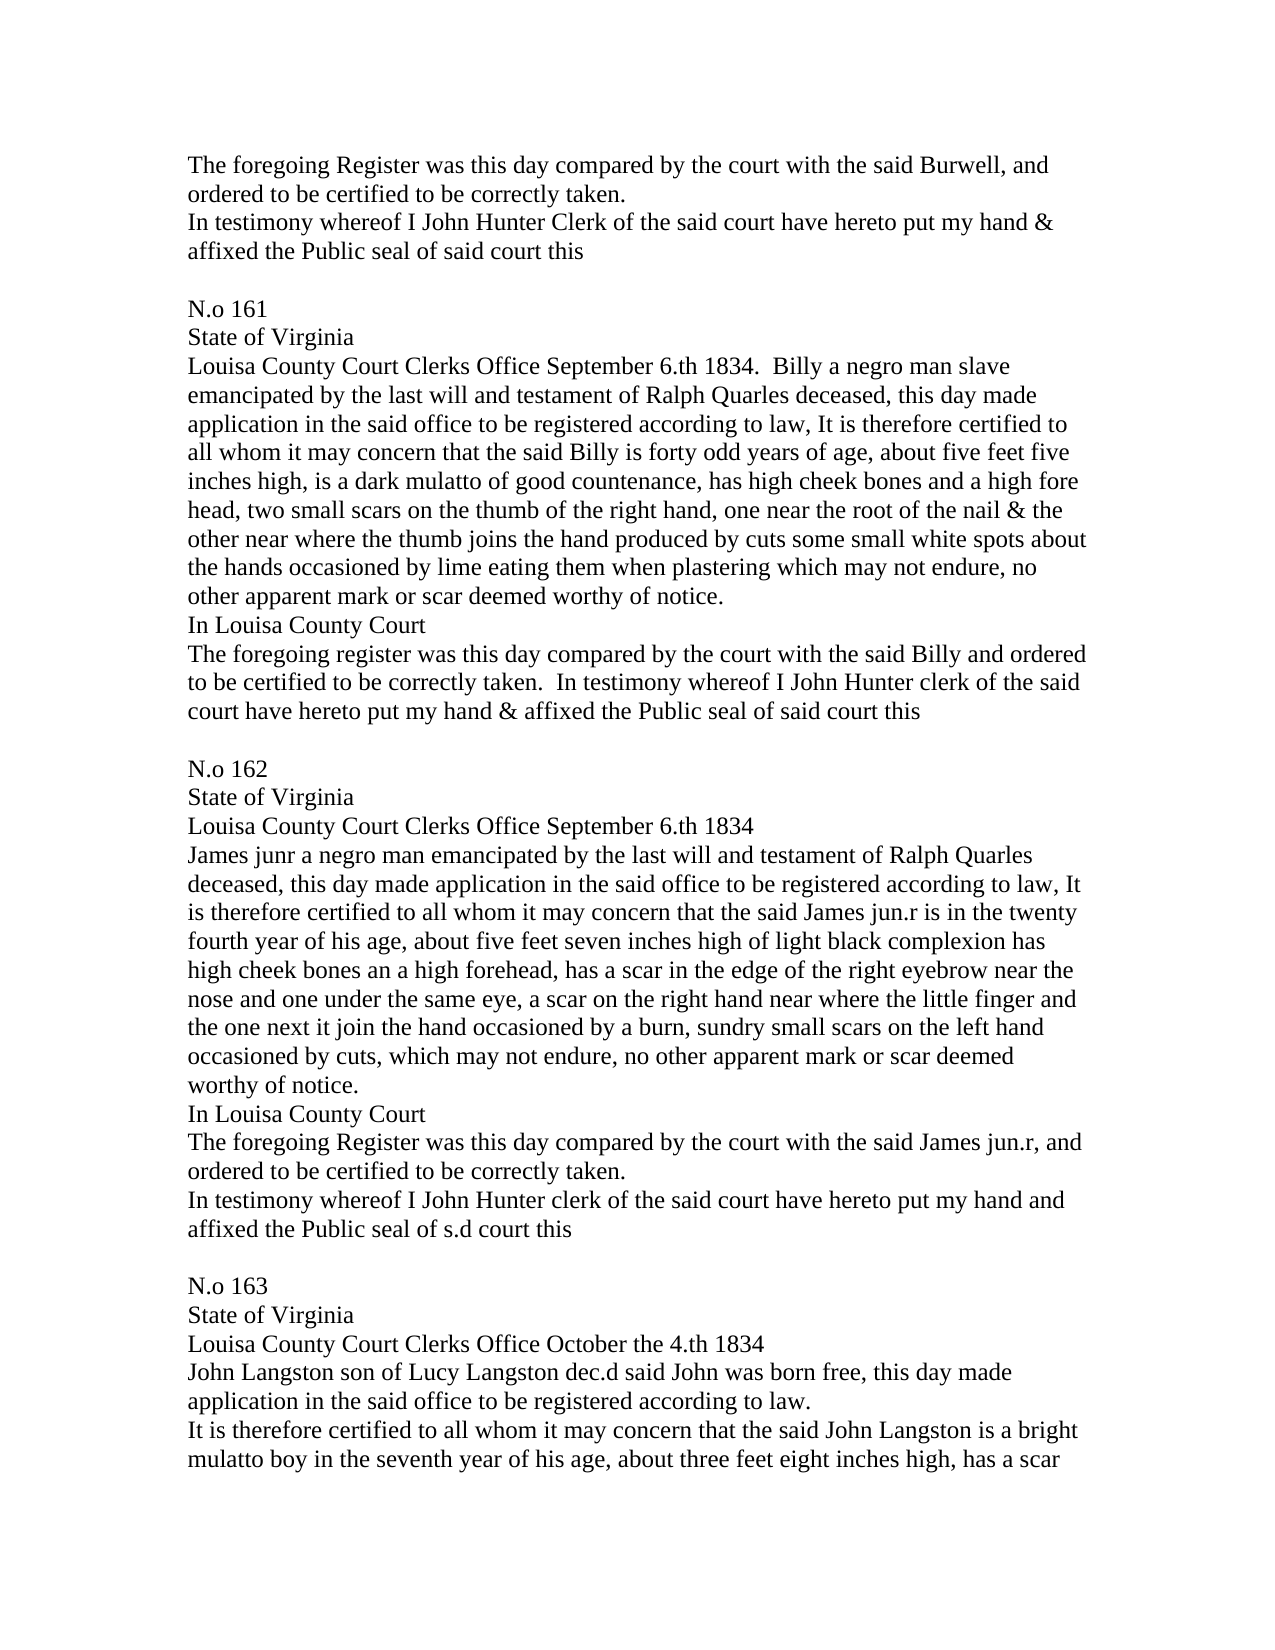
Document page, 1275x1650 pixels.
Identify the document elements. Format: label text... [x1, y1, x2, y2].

text State of [187, 1300, 1087, 1329]
text State of [187, 782, 1087, 811]
text State of [187, 322, 1087, 351]
text Clerks Office September 6.th 1834. Billy a negro man slave emancipated by the last will and testament of Ralph Quarles deceased, this day made application in the said office to be registered according to law, It is therefore certified to all whom it may concern that the said Billy is forty odd years of age, about five feet five inches high, is a dark mulatto of good countenance, has high cheek bones and a high fore head, two small scars on the thumb of the right hand, one near the root of the nail & the other near where the thumb joins the hand produced by cuts some small white spots about the hands occasioned by lime eating them when plastering which may not endure, no other apparent mark or scar deemed worthy of notice. [187, 351, 1087, 610]
text N.o 161 [187, 294, 1087, 322]
text In testimony whereof I John Hunter Clerk of the said court have hereto put my hand & affixed the Public seal of said court this [187, 207, 1087, 265]
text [187, 1415, 1087, 1472]
text In testimony whereof I John Hunter clerk of the said court have hereto put my hand and affixed the Public seal of s.d court this [187, 1185, 1087, 1242]
text Clerks Office October the 4.th 1834 [187, 1329, 1087, 1357]
text The foregoing Register was this day compared by the court with the said Burwell, and ordered to be certified to be correctly taken. [187, 150, 1087, 207]
text In [187, 610, 1087, 639]
text N.o 163 [187, 1271, 1087, 1300]
text John Langston son of Lucy Langston dec.d said John was born free, this day made application in the said office to be registered according to law. [187, 1357, 1087, 1415]
text The foregoing register was this day compared by the court with the said Billy and ordered to be certified to be correctly taken. In testimony whereof I John Hunter clerk of the said court have hereto put my hand & affixed the Public seal of said court this [187, 639, 1087, 725]
text N.o 162 [187, 754, 1087, 782]
text The foregoing Register was this day compared by the court with the said James jun.r, and ordered to be certified to be correctly taken. [187, 1127, 1087, 1185]
text In [187, 1099, 1087, 1127]
text Clerks Office September 6.th 1834 [187, 811, 1087, 840]
text James junr a negro man emancipated by the last will and testament of Ralph Quarles deceased, this day made application in the said office to be registered according to law, It is therefore certified to all whom it may concern that the said James jun.r is in the twenty fourth year of his age, about five feet seven inches high of light black complexion has high cheek bones an a high forehead, has a scar in the edge of the right eyebrow near the nose and one under the same eye, a scar on the right hand near where the little finger and the one next it join the hand occasioned by a burn, sundry small scars on the left hand occasioned by cuts, which may not endure, no other apparent mark or scar deemed worthy of notice. [187, 840, 1087, 1099]
